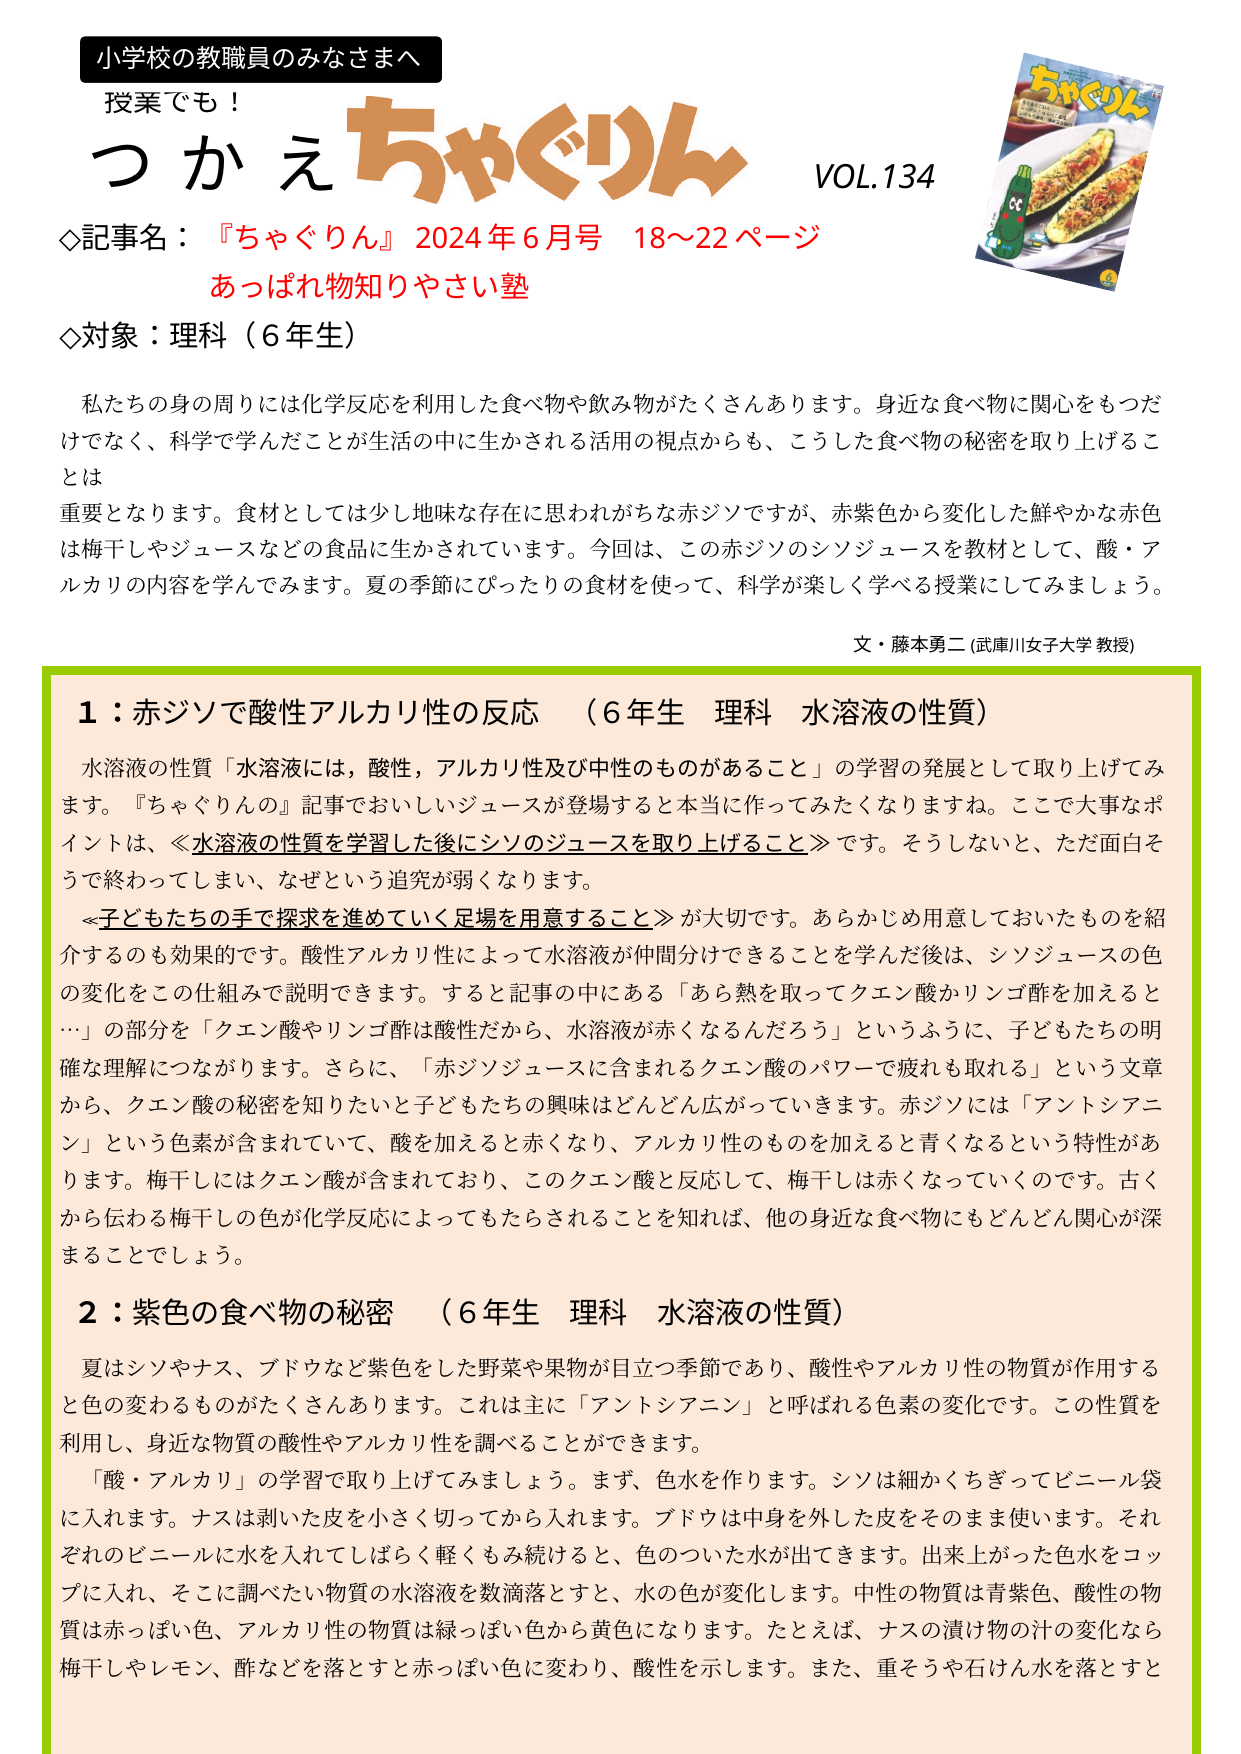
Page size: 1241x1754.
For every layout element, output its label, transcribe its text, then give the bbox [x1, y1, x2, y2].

text 重要となります。食材としては少し地味な存在に思われがちな赤ジソですが、赤紫色から変化した鮮やかな赤色は梅干しやジュースなどの食品に生かされています。今回は、この赤ジソのシソジュースを教材として、酸・アルカリの内容を学んでみます。夏の季節にぴったりの食材を使って、科学が楽しく学べる授業にしてみましょう。 [59, 496, 1167, 600]
picture [975, 53, 1163, 291]
text ≪子どもたちの手で探求を進めていく足場を用意すること≫ が大切です。あらかじめ用意しておいたものを紹介するのも効果的です。酸性アルカリ性によって水溶液が仲間分けできることを学んだ後は、シソジュースの色の変化をこの仕組みで説明できます。すると記事の中にある「あら熱を取ってクエン酸かリンゴ酢を加えると…」の部分を「クエン酸やリンゴ酢は酸性だから、水溶液が赤くなるんだろう」というふうに、子どもたちの明確な理解につながります。さらに、「赤ジソジュースに含まれるクエン酸のパワーで疲れも取れる」という文章から、クエン酸の秘密を知りたいと子どもたちの興味はどんどん広がっていきます。赤ジソには「アントシアニン」という色素が含まれていて、酸を加えると赤くなり、アルカリ性のものを加えると青くなるという特性があります。梅干しにはクエン酸が含まれており、このクエン酸と反応して、梅干しは赤くなっていくのです。古くから伝わる梅干しの色が化学反応によってもたらされることを知れば、他の身近な食べ物にもどんどん関心が深まることでしょう。 [59, 898, 1167, 1273]
text 私たちの身の周りには化学反応を利用した食べ物や飲み物がたくさんあります。身近な食べ物に関心をもつだけでなく、科学で学んだことが生活の中に生かされる活用の視点からも、こうした食べ物の秘密を取り上げることは [59, 388, 1167, 491]
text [59, 1460, 1167, 1685]
text ◇対象：理科（６年生） [59, 313, 1167, 355]
text 水溶液の性質「水溶液には，酸性，アルカリ性及び中性のものがあること」の学習の発展として取り上げてみます。『ちゃぐりんの』記事でおいしいジュースが登場すると本当に作ってみたくなりますね。ここで大事なポイントは、≪水溶液の性質を学習した後にシソのジュースを取り上げること≫ です。そうしないと、ただ面白そうで終わってしまい、なぜという追究が弱くなります。 [59, 748, 1167, 898]
text １：赤ジソで酸性アルカリ性の反応 （６年生 理科 水溶液の性質） [59, 673, 1167, 748]
text ２：紫色の食べ物の秘密 （６年生 理科 水溶液の性質） [59, 1273, 1167, 1348]
text 夏はシソやナス、ブドウなど紫色をした野菜や果物が目立つ季節であり、酸性やアルカリ性の物質が作用すると色の変わるものがたくさんあります。これは主に「アントシアニン」と呼ばれる色素の変化です。この性質を利用し、身近な物質の酸性やアルカリ性を調べることができます。 [59, 1348, 1167, 1460]
